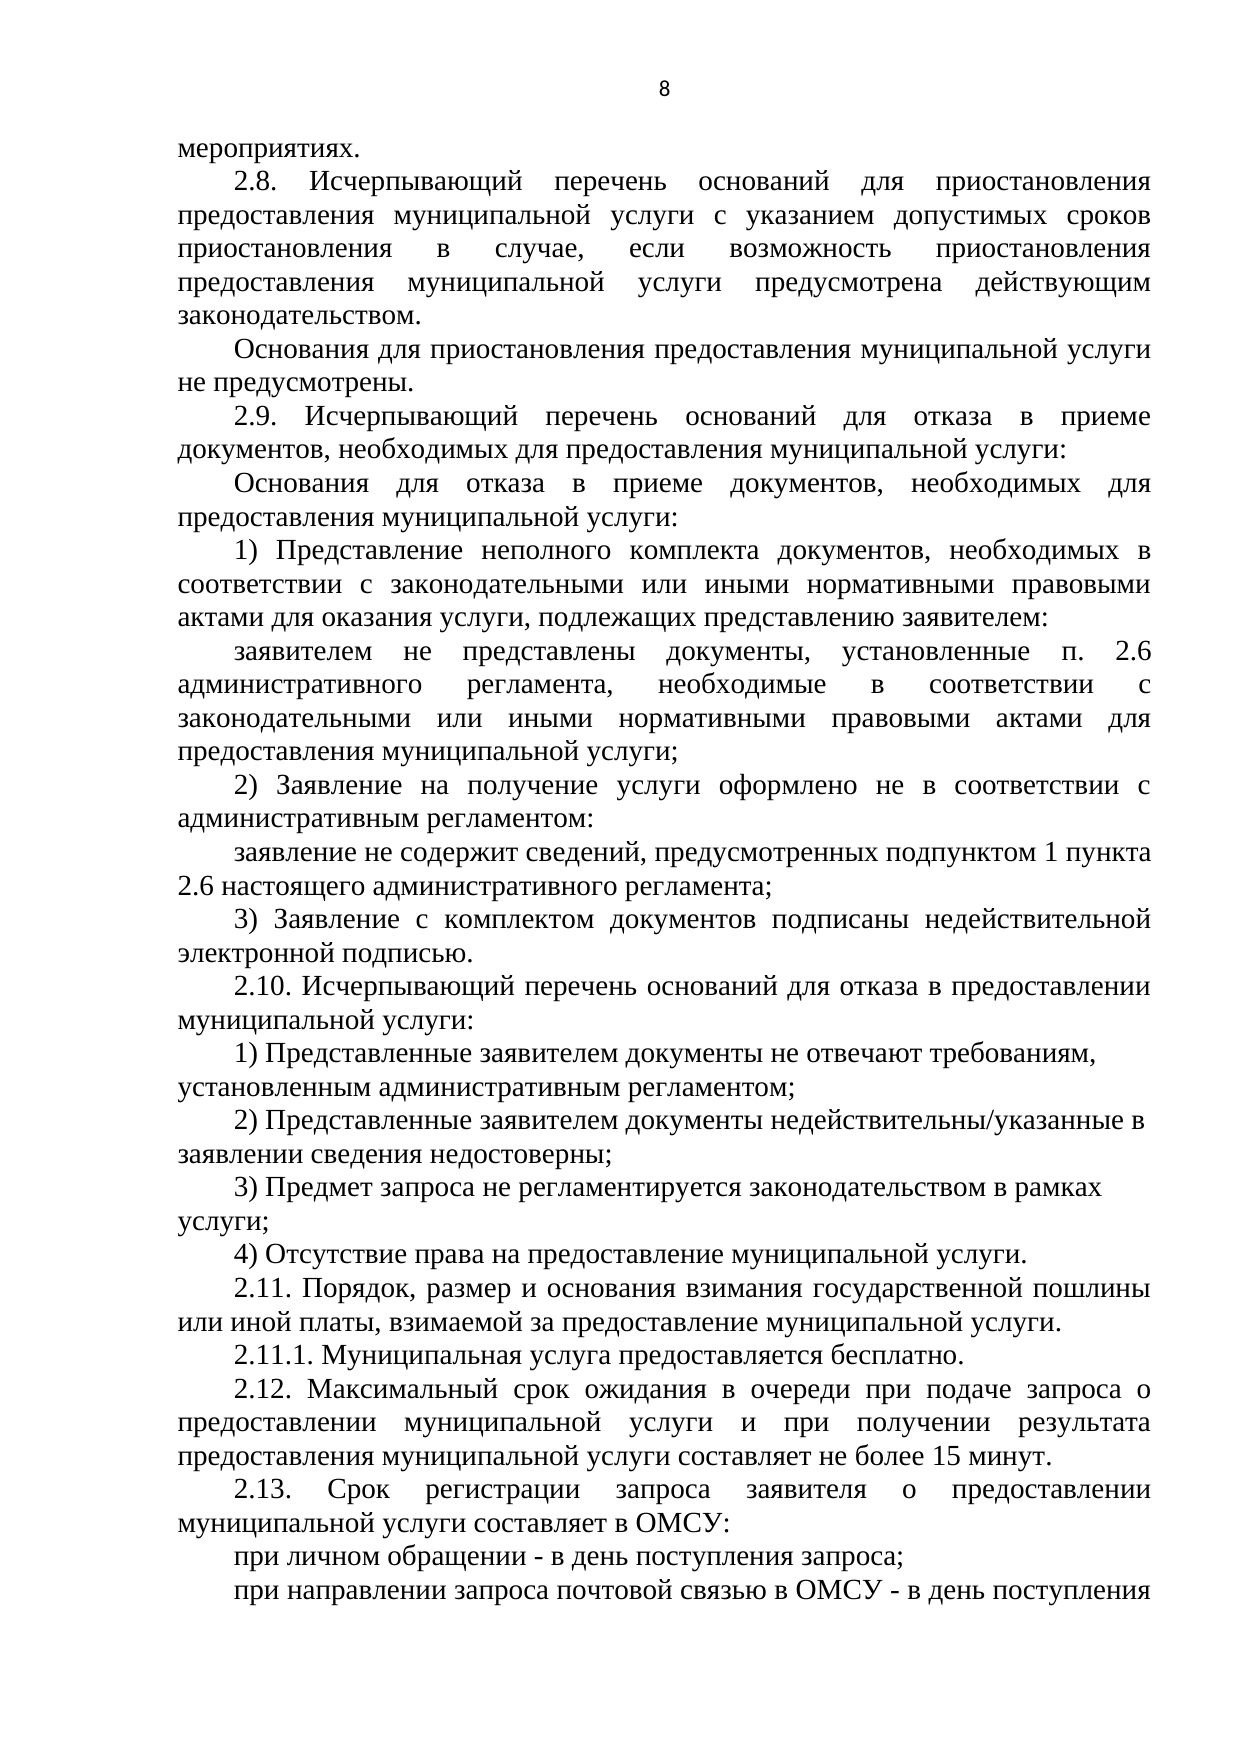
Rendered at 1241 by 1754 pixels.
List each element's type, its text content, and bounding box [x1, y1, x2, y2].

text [177, 1572, 1152, 1606]
text 1) Представление неполного комплекта документов, необходимых в соответствии с законодательными или иными нормативными правовыми актами для оказания услуги, подлежащих представлению заявителем: [177, 532, 1152, 633]
text 2.13. Срок регистрации запроса заявителя о предоставлении муниципальной услуги составляет в ОМСУ: [177, 1471, 1152, 1538]
text 3) Предмет запроса не регламентируется законодательством в рамках услуги; [177, 1169, 1152, 1237]
text Основания для отказа в приеме документов, необходимых для предоставления муниципальной услуги: [177, 465, 1152, 532]
text заявителем не представлены документы, установленные п. 2.6 административного регламента, необходимые в соответствии с законодательными или иными нормативными правовыми актами для предоставления муниципальной услуги; [177, 633, 1152, 767]
text 4) Отсутствие права на предоставление муниципальной услуги. [177, 1237, 1152, 1270]
text заявление не содержит сведений, предусмотренных подпунктом 1 пункта 2.6 настоящего административного регламента; [177, 834, 1152, 901]
text 2.11. Порядок, размер и основания взимания государственной пошлины или иной платы, взимаемой за предоставление муниципальной услуги. [177, 1270, 1152, 1337]
text 2.9. Исчерпывающий перечень оснований для отказа в приеме документов, необходимых для предоставления муниципальной услуги: [177, 398, 1152, 465]
text 2.11.1. Муниципальная услуга предоставляется бесплатно. [177, 1337, 1152, 1371]
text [177, 130, 1152, 163]
text 2) Заявление на получение услуги оформлено не в соответствии с административным регламентом: [177, 767, 1152, 834]
text 3) Заявление с комплектом документов подписаны недействительной электронной подписью. [177, 901, 1152, 968]
text 2) Представленные заявителем документы недействительны/указанные в заявлении сведения недостоверны; [177, 1102, 1152, 1169]
text 2.8. Исчерпывающий перечень оснований для приостановления предоставления муниципальной услуги с указанием допустимых сроков приостановления в случае, если возможность приостановления предоставления муниципальной услуги предусмотрена действующим законодательством. [177, 163, 1152, 331]
text Основания для приостановления предоставления муниципальной услуги не предусмотрены. [177, 331, 1152, 398]
text 2.10. Исчерпывающий перечень оснований для отказа в предоставлении муниципальной услуги: [177, 968, 1152, 1035]
text при личном обращении - в день поступления запроса; [177, 1538, 1152, 1572]
text 2.12. Максимальный срок ожидания в очереди при подаче запроса о предоставлении муниципальной услуги и при получении результата предоставления муниципальной услуги составляет не более 15 минут. [177, 1371, 1152, 1471]
text 1) Представленные заявителем документы не отвечают требованиям, установленным административным регламентом; [177, 1035, 1152, 1102]
